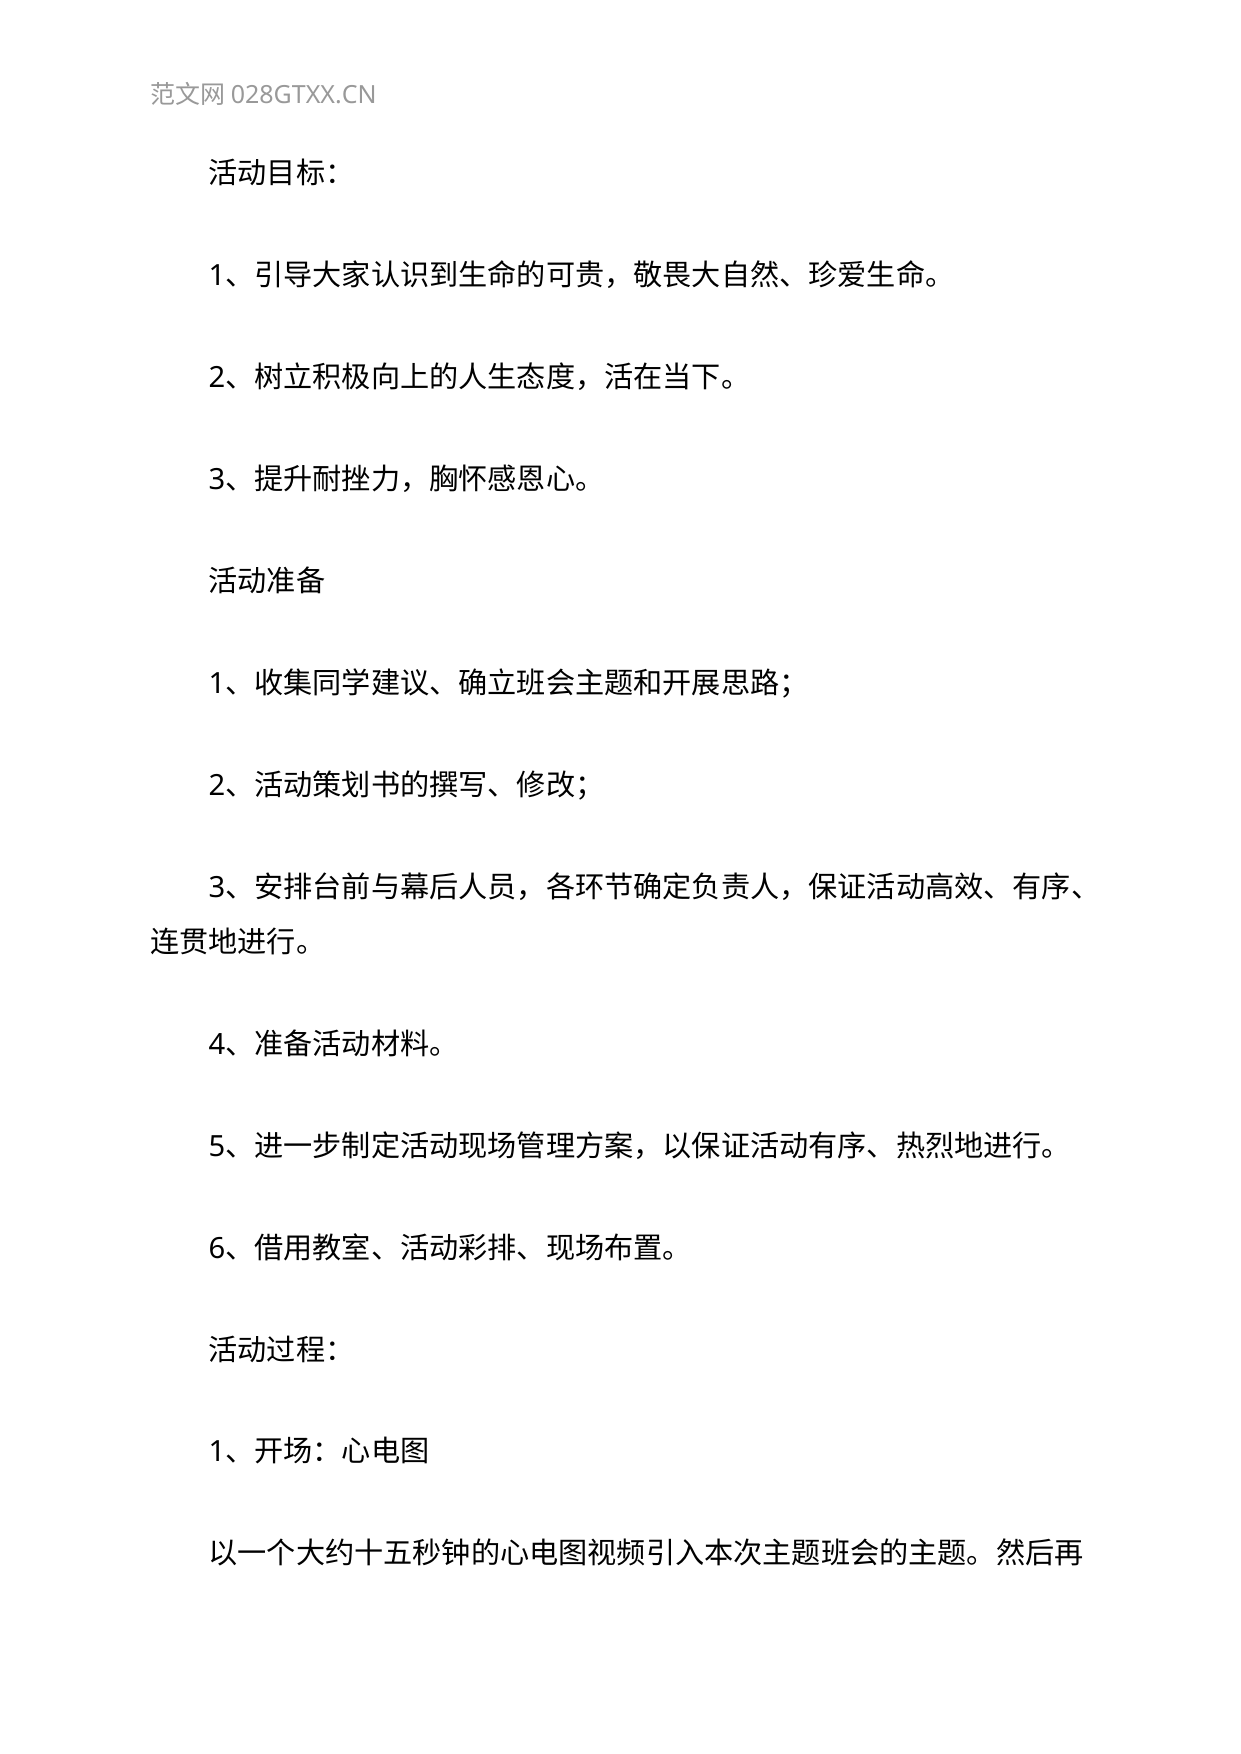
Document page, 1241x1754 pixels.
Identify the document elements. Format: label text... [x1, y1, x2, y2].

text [150, 1530, 1090, 1572]
text 3、提升耐挫力，胸怀感恩心。 [150, 456, 1090, 498]
text 2、树立积极向上的人生态度，活在当下。 [150, 354, 1090, 396]
text 活动准备 [150, 558, 1090, 600]
text 6、借用教室、活动彩排、现场布置。 [150, 1224, 1090, 1267]
text 3、安排台前与幕后人员，各环节确定负责人，保证活动高效、有序、连贯地进行。 [150, 863, 1090, 961]
text 1、开场：心电图 [150, 1428, 1090, 1470]
text 5、进一步制定活动现场管理方案，以保证活动有序、热烈地进行。 [150, 1122, 1090, 1164]
text 活动过程： [150, 1326, 1090, 1368]
text 1、收集同学建议、确立班会主题和开展思路； [150, 659, 1090, 702]
text 4、准备活动材料。 [150, 1020, 1090, 1063]
text 2、活动策划书的撰写、修改； [150, 761, 1090, 804]
text 活动目标： [150, 150, 1090, 192]
text 1、引导大家认识到生命的可贵，敬畏大自然、珍爱生命。 [150, 252, 1090, 294]
